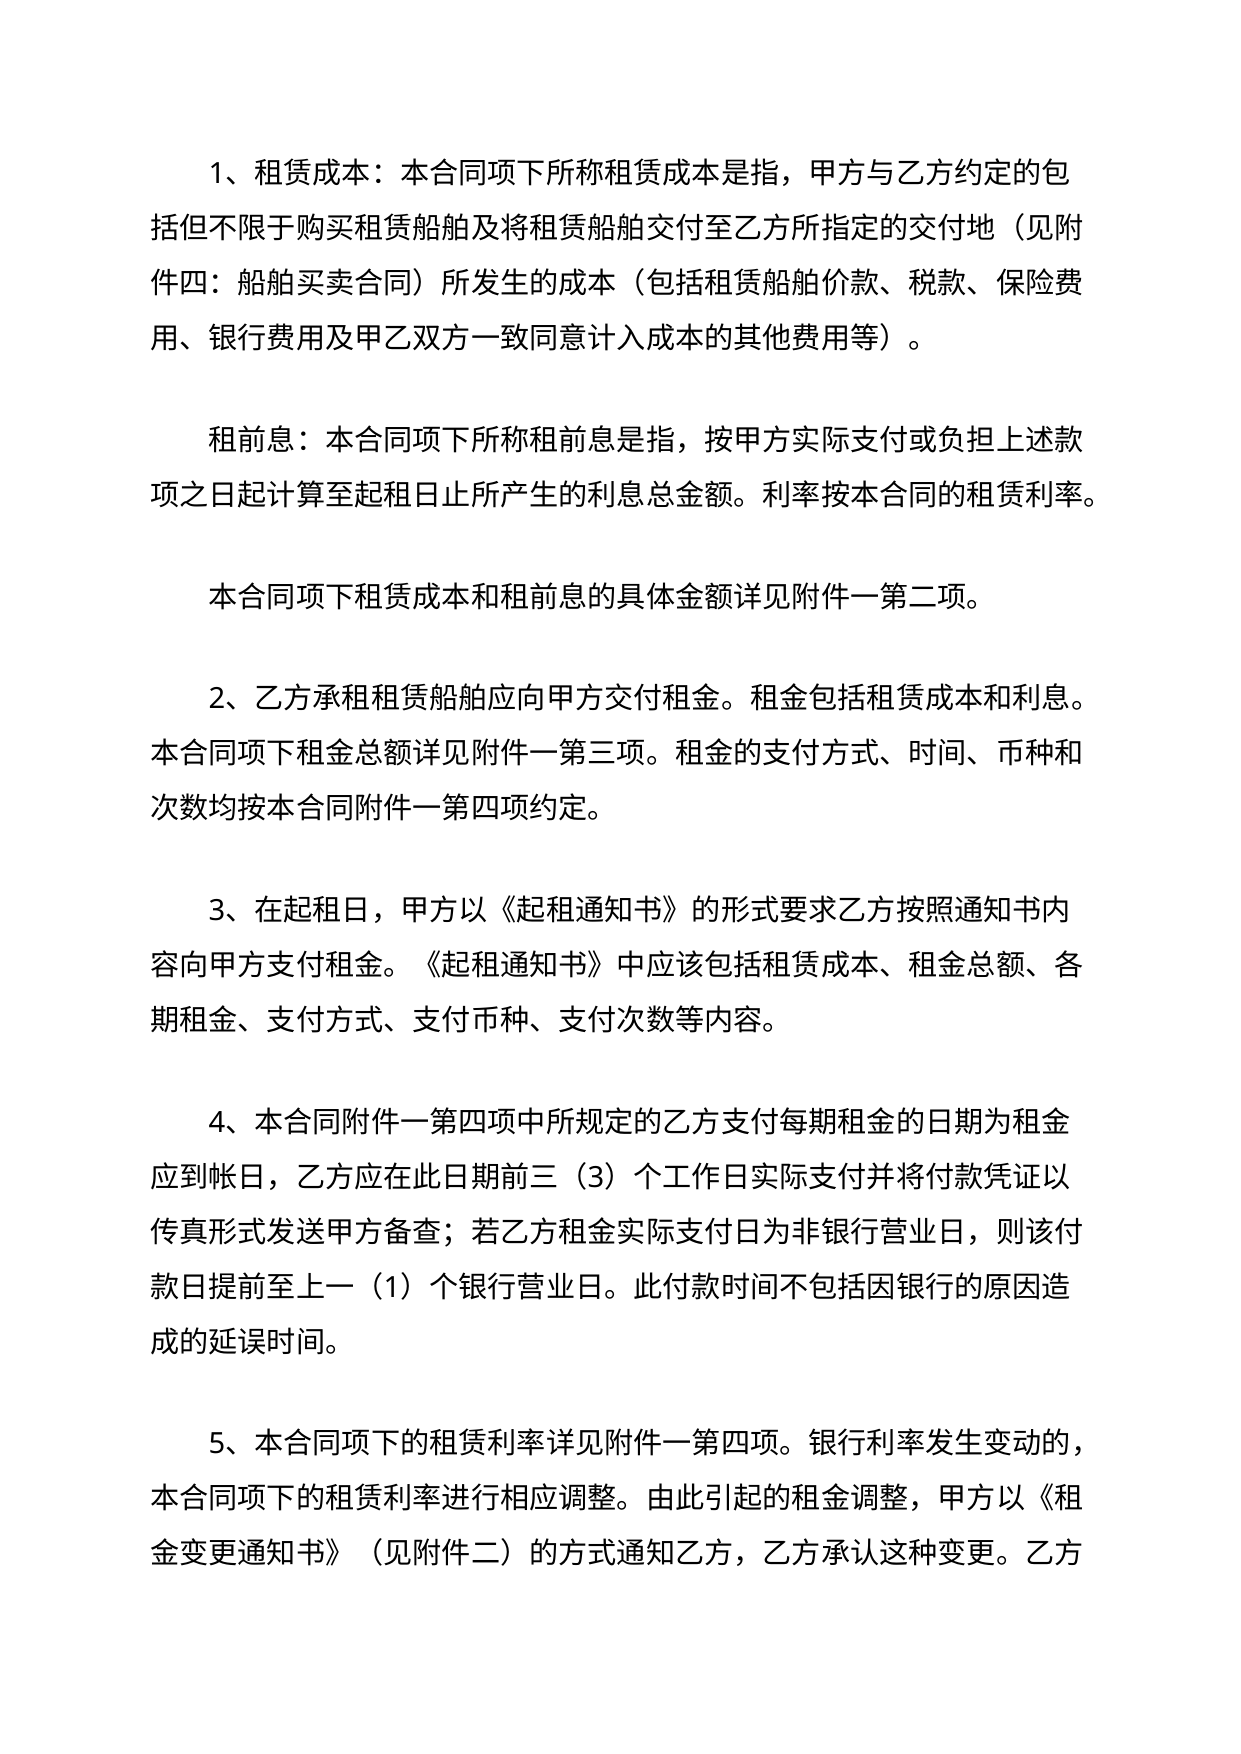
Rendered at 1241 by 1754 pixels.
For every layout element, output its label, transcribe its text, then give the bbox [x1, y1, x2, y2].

text 3、在起租日，甲方以《起租通知书》的形式要求乙方按照通知书内容向甲方支付租金。《起租通知书》中应该包括租赁成本、租金总额、各期租金、支付方式、支付币种、支付次数等内容。 [150, 887, 1090, 1039]
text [150, 1420, 1090, 1572]
text 4、本合同附件一第四项中所规定的乙方支付每期租金的日期为租金应到帐日，乙方应在此日期前三（3）个工作日实际支付并将付款凭证以传真形式发送甲方备查；若乙方租金实际支付日为非银行营业日，则该付款日提前至上一（1）个银行营业日。此付款时间不包括因银行的原因造成的延误时间。 [150, 1098, 1090, 1361]
text 本合同项下租赁成本和租前息的具体金额详见附件一第二项。 [150, 573, 1090, 616]
text 租前息：本合同项下所称租前息是指，按甲方实际支付或负担上述款项之日起计算至起租日止所产生的利息总金额。利率按本合同的租赁利率。 [150, 417, 1090, 514]
text 1、租赁成本：本合同项下所称租赁成本是指，甲方与乙方约定的包括但不限于购买租赁船舶及将租赁船舶交付至乙方所指定的交付地（见附件四：船舶买卖合同）所发生的成本（包括租赁船舶价款、税款、保险费用、银行费用及甲乙双方一致同意计入成本的其他费用等）。 [150, 150, 1090, 357]
text 2、乙方承租租赁船舶应向甲方交付租金。租金包括租赁成本和利息。本合同项下租金总额详见附件一第三项。租金的支付方式、时间、币种和次数均按本合同附件一第四项约定。 [150, 675, 1090, 827]
